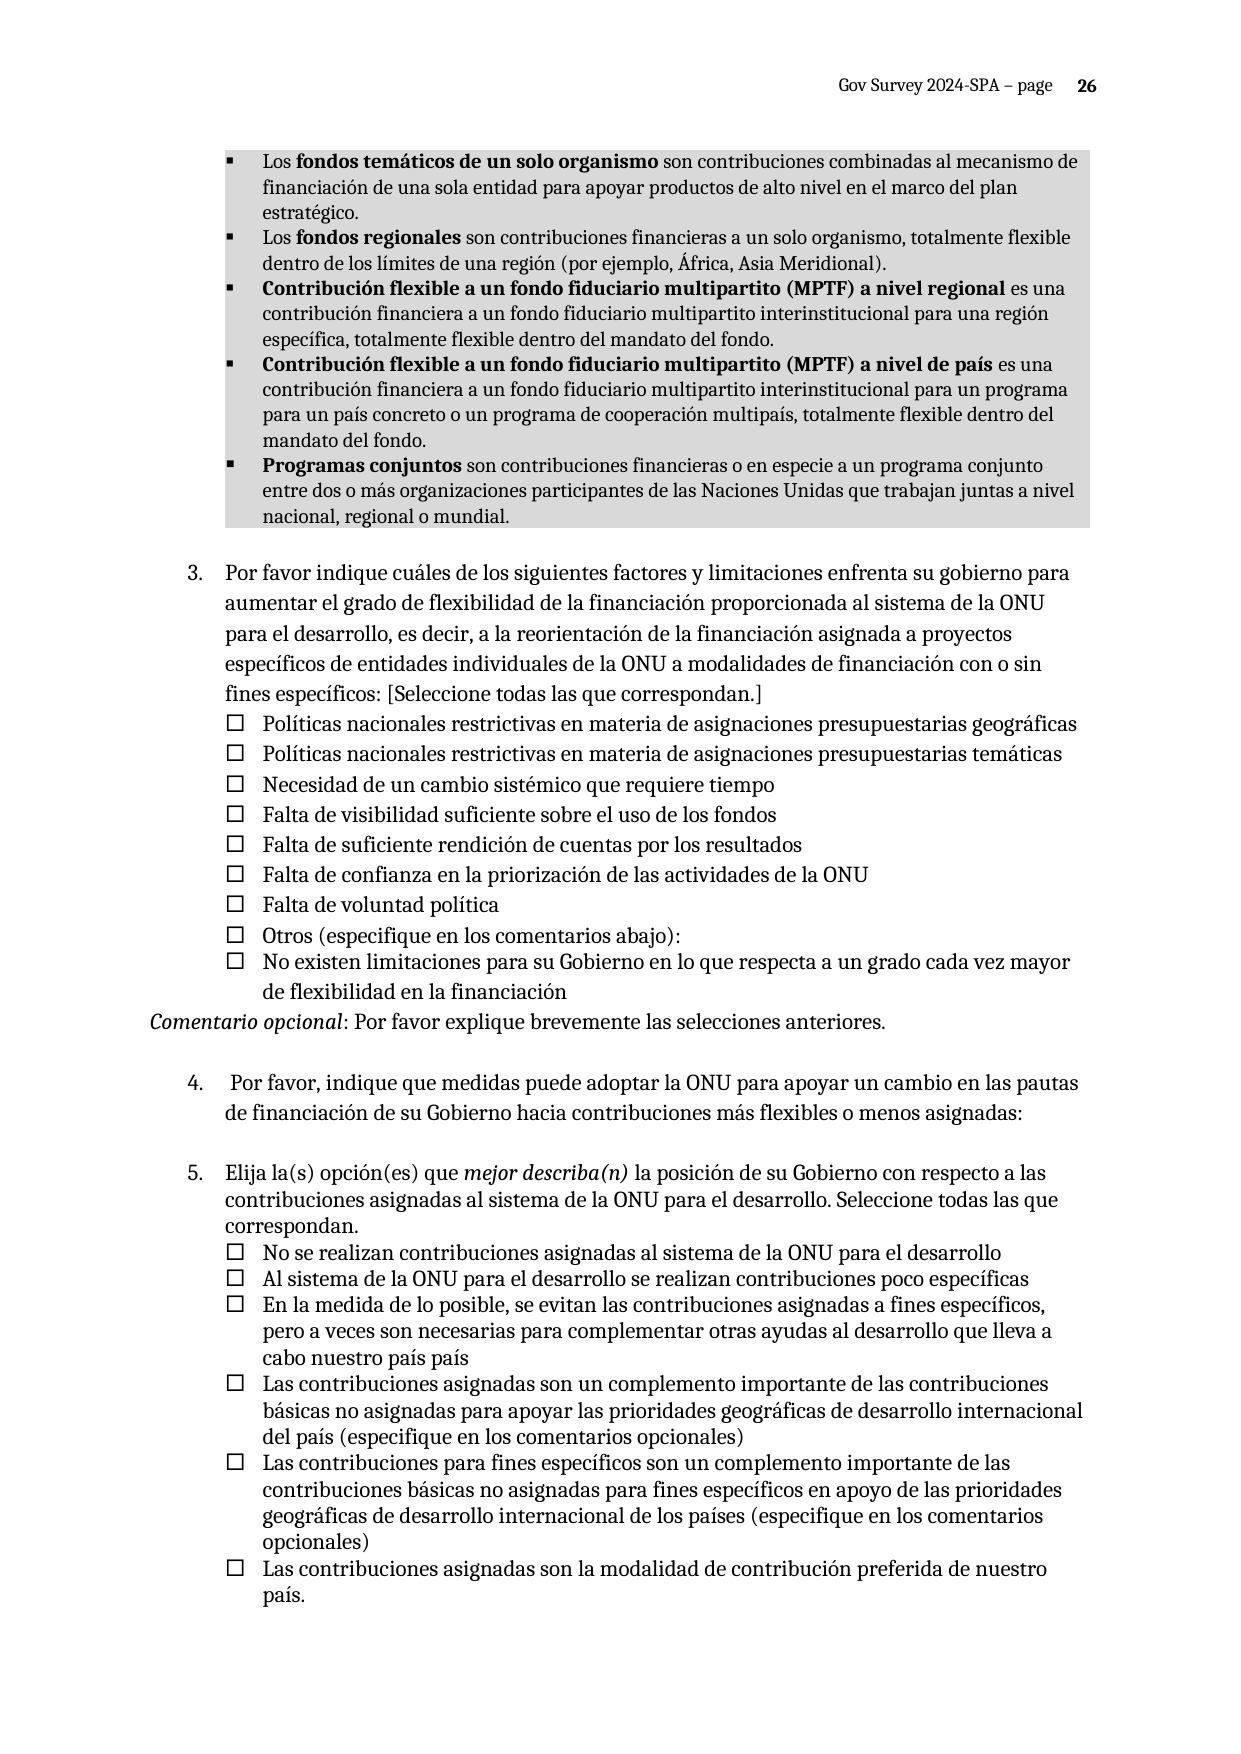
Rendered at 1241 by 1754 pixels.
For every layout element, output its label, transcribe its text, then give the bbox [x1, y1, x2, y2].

list Los fondos temáticos de un solo organismo son contribuciones combinadas al mecanismo de financiación de una sola entidad para apoyar productos de alto nivel en el marco del plan estratégico. [225, 150, 1090, 224]
list Falta de visibilidad suficiente sobre el uso de los fondos [225, 802, 1090, 828]
list En la medida de lo posible, se evitan las contribuciones asignadas a fines específicos, pero a veces son necesarias para complementar otras ayudas al desarrollo que lleva a cabo nuestro país país [225, 1292, 1090, 1371]
list Elija la(s) opción(es) que mejor describa(n) la posición de su Gobierno con respecto a las contribuciones asignadas al sistema de la ONU para el desarrollo. Seleccione todas las que correspondan. [187, 1160, 1090, 1239]
list Al sistema de la ONU para el desarrollo se realizan contribuciones poco específicas [225, 1266, 1090, 1292]
list Políticas nacionales restrictivas en materia de asignaciones presupuestarias temáticas [225, 741, 1090, 767]
list Necesidad de un cambio sistémico que requiere tiempo [225, 771, 1090, 798]
list Las contribuciones para fines específicos son un complemento importante de las contribuciones básicas no asignadas para fines específicos en apoyo de las prioridades geográficas de desarrollo internacional de los países (especifique en los comentarios opcionales) [225, 1450, 1090, 1556]
list Falta de suficiente rendición de cuentas por los resultados [225, 832, 1090, 858]
list Por favor, indique que medidas puede adoptar la ONU para apoyar un cambio en las pautas de financiación de su Gobierno hacia contribuciones más flexibles o menos asignadas: [187, 1069, 1090, 1126]
list Otros (especifique en los comentarios abajo): [225, 922, 1090, 949]
list Las contribuciones asignadas son un complemento importante de las contribuciones básicas no asignadas para apoyar las prioridades geográficas de desarrollo internacional del país (especifique en los comentarios opcionales) [225, 1371, 1090, 1450]
list No existen limitaciones para su Gobierno en lo que respecta a un grado cada vez mayor de flexibilidad en la financiación [225, 949, 1090, 1005]
list Los fondos regionales son contribuciones financieras a un solo organismo, totalmente flexible dentro de los límites de una región (por ejemplo, África, Asia Meridional). [225, 226, 1090, 275]
list Falta de confianza en la priorización de las actividades de la ONU [225, 862, 1090, 888]
list Por favor indique cuáles de los siguientes factores y limitaciones enfrenta su gobierno para aumentar el grado de flexibilidad de la financiación proporcionada al sistema de la ONU para el desarrollo, es decir, a la reorientación de la financiación asignada a proyectos específicos de entidades individuales de la ONU a modalidades de financiación con o sin fines específicos: [Seleccione todas las que correspondan.] [187, 560, 1090, 707]
list Contribución flexible a un fondo fiduciario multipartito (MPTF) a nivel regional es una contribución financiera a un fondo fiduciario multipartito interinstitucional para una región específica, totalmente flexible dentro del mandato del fondo. [225, 277, 1090, 351]
list Las contribuciones asignadas son la modalidad de contribución preferida de nuestro país. [225, 1556, 1090, 1608]
list No se realizan contribuciones asignadas al sistema de la ONU para el desarrollo [225, 1239, 1090, 1266]
list Contribución flexible a un fondo fiduciario multipartito (MPTF) a nivel de país es una contribución financiera a un fondo fiduciario multipartito interinstitucional para un programa para un país concreto o un programa de cooperación multipaís, totalmente flexible dentro del mandato del fondo. [225, 352, 1090, 452]
list Políticas nacionales restrictivas en materia de asignaciones presupuestarias geográficas [225, 711, 1090, 737]
list Programas conjuntos son contribuciones financieras o en especie a un programa conjunto entre dos o más organizaciones participantes de las Naciones Unidas que trabajan juntas a nivel nacional, regional o mundial. [225, 454, 1090, 528]
list Falta de voluntad política [225, 892, 1090, 918]
text Comentario opcional: Por favor explique brevemente las selecciones anteriores. [150, 1009, 1090, 1036]
